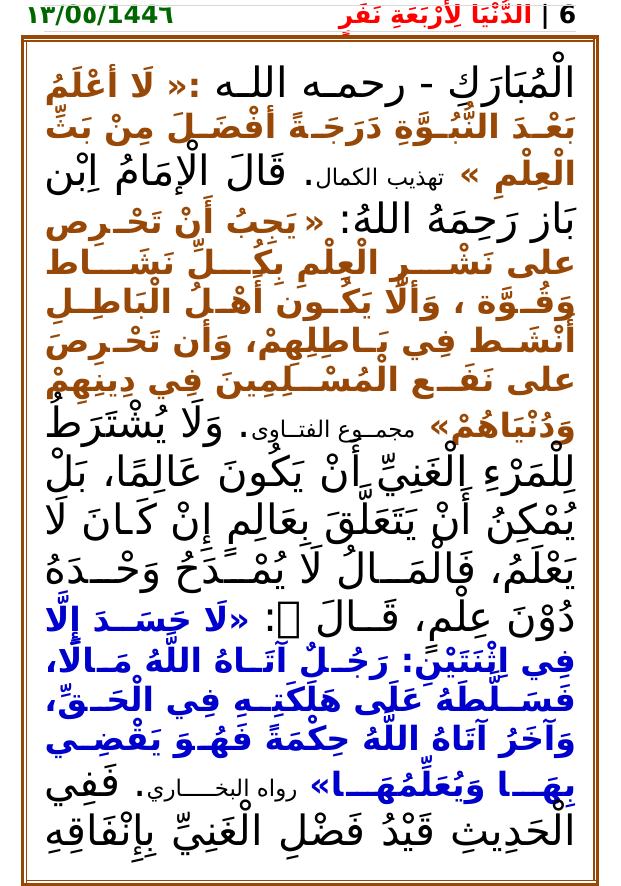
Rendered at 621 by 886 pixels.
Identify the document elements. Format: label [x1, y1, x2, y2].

text [44, 59, 576, 855]
